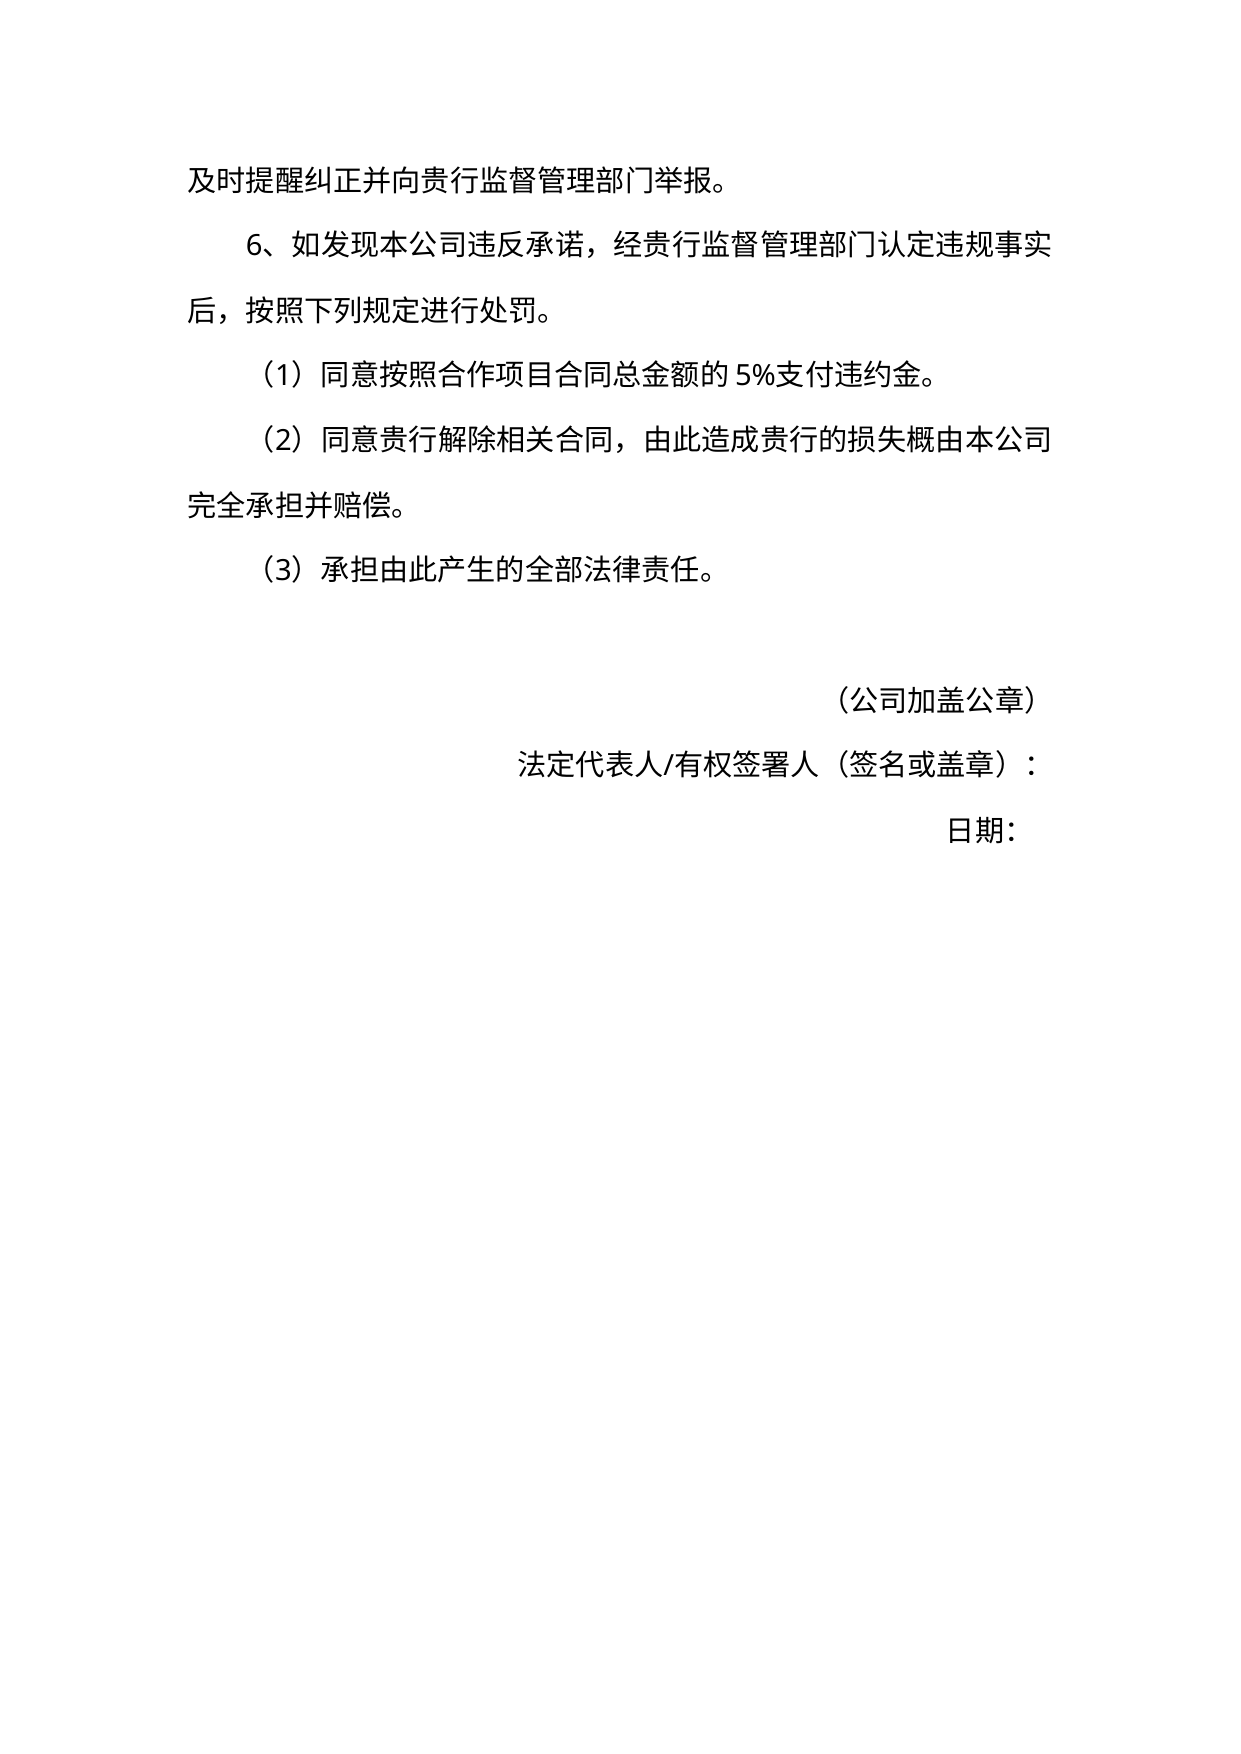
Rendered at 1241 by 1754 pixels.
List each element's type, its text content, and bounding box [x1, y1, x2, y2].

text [187, 146, 1053, 211]
text （2）同意贵行解除相关合同，由此造成贵行的损失概由本公司完全承担并赔偿。 [187, 406, 1053, 536]
text 法定代表人/有权签署人（签名或盖章）： [187, 731, 1053, 796]
text 6、如发现本公司违反承诺，经贵行监督管理部门认定违规事实后，按照下列规定进行处罚。 [187, 211, 1053, 341]
text （3）承担由此产生的全部法律责任。 [187, 536, 1053, 601]
text （1）同意按照合作项目合同总金额的5%支付违约金。 [187, 341, 1053, 406]
text （公司加盖公章） [187, 666, 1053, 731]
text 日期： [187, 796, 1009, 861]
